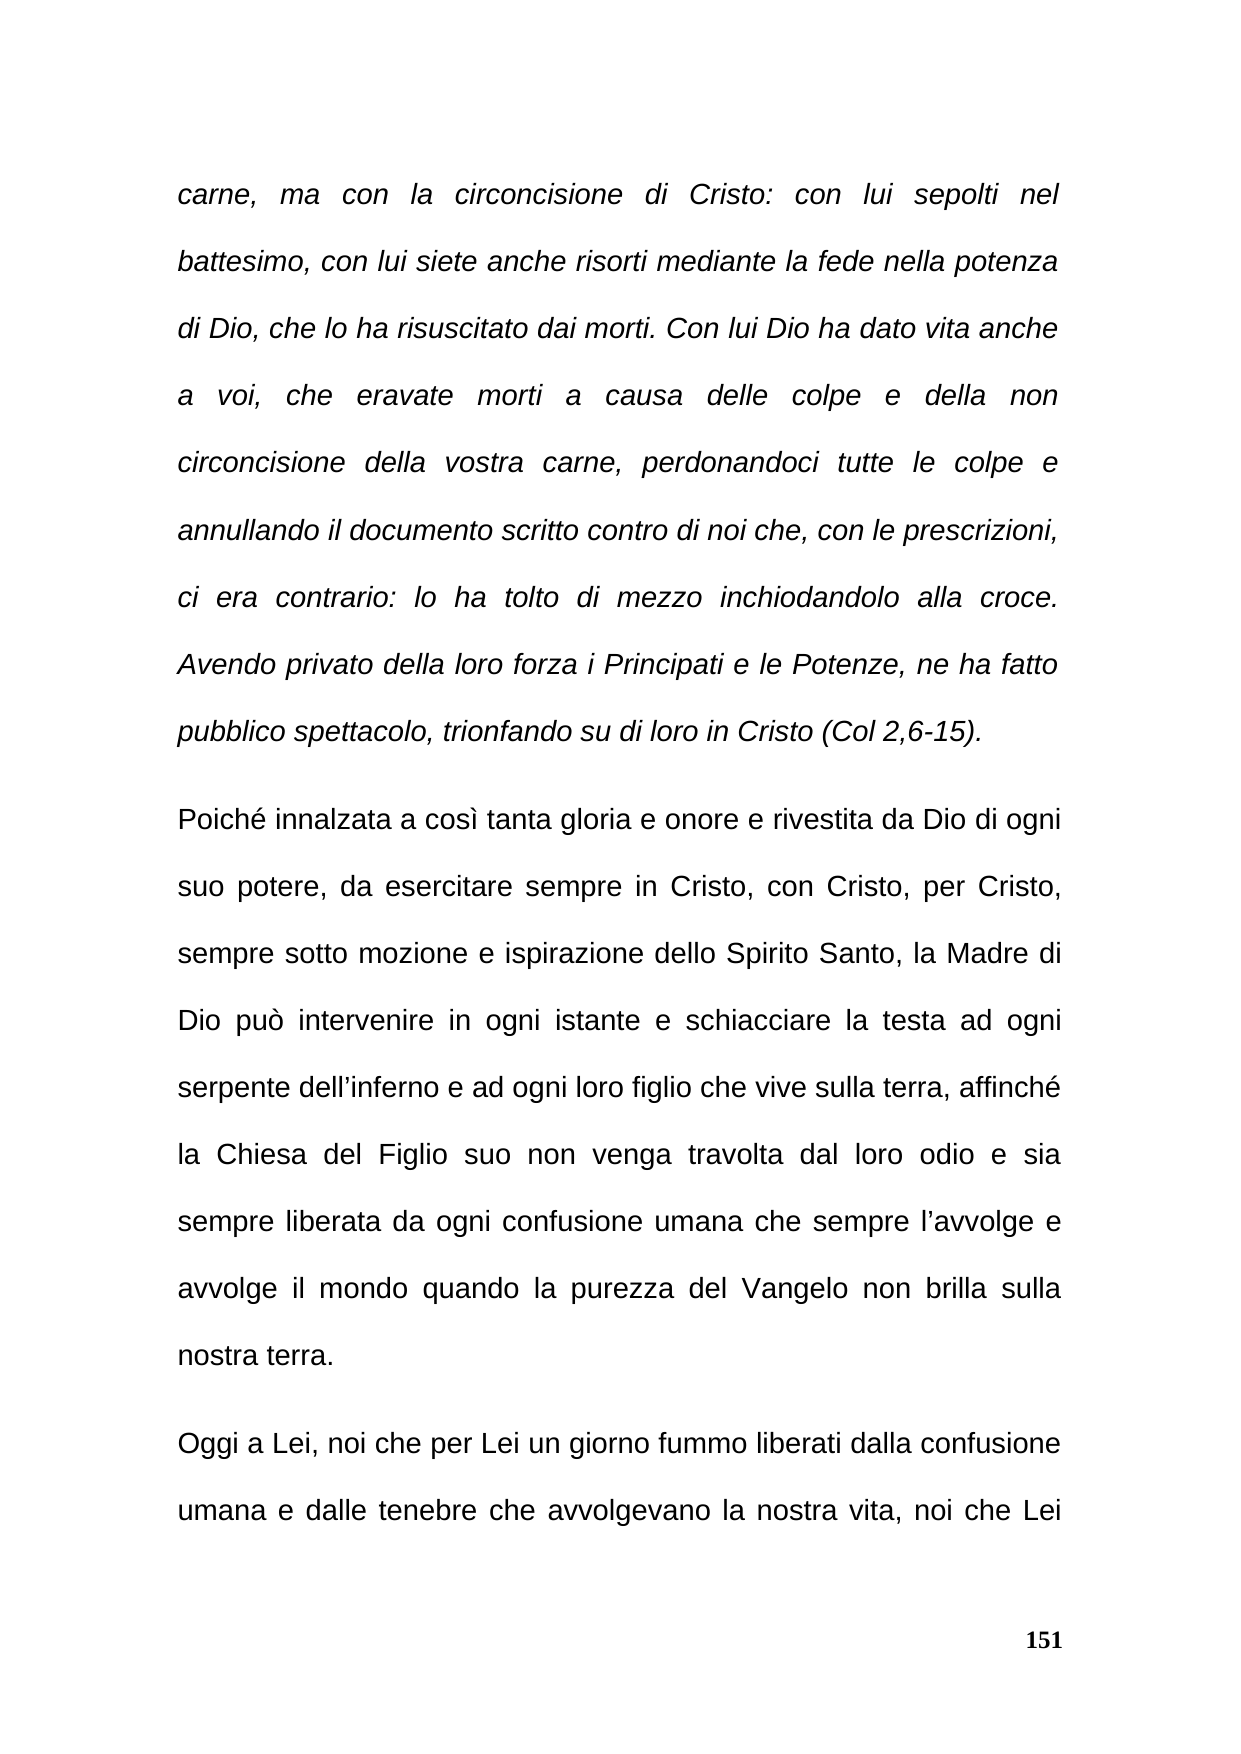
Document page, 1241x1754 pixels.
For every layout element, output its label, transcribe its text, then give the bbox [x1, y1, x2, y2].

text Poiché innalzata a così tanta gloria e onore e rivestita da Dio di ogni suo potere, da esercitare sempre in Cristo, con Cristo, per Cristo, sempre sotto mozione e ispirazione dello Spirito Santo, la Madre di Dio può intervenire in ogni istante e schiacciare la testa ad ogni serpente dell’inferno e ad ogni loro figlio che vive sulla terra, affinché la Chiesa del Figlio suo non venga travolta dal loro odio e sia sempre liberata da ogni confusione umana che sempre l’avvolge e avvolge il mondo quando la purezza del Vangelo non brilla sulla nostra terra. [177, 802, 1063, 1372]
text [177, 177, 1063, 747]
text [177, 1426, 1063, 1527]
